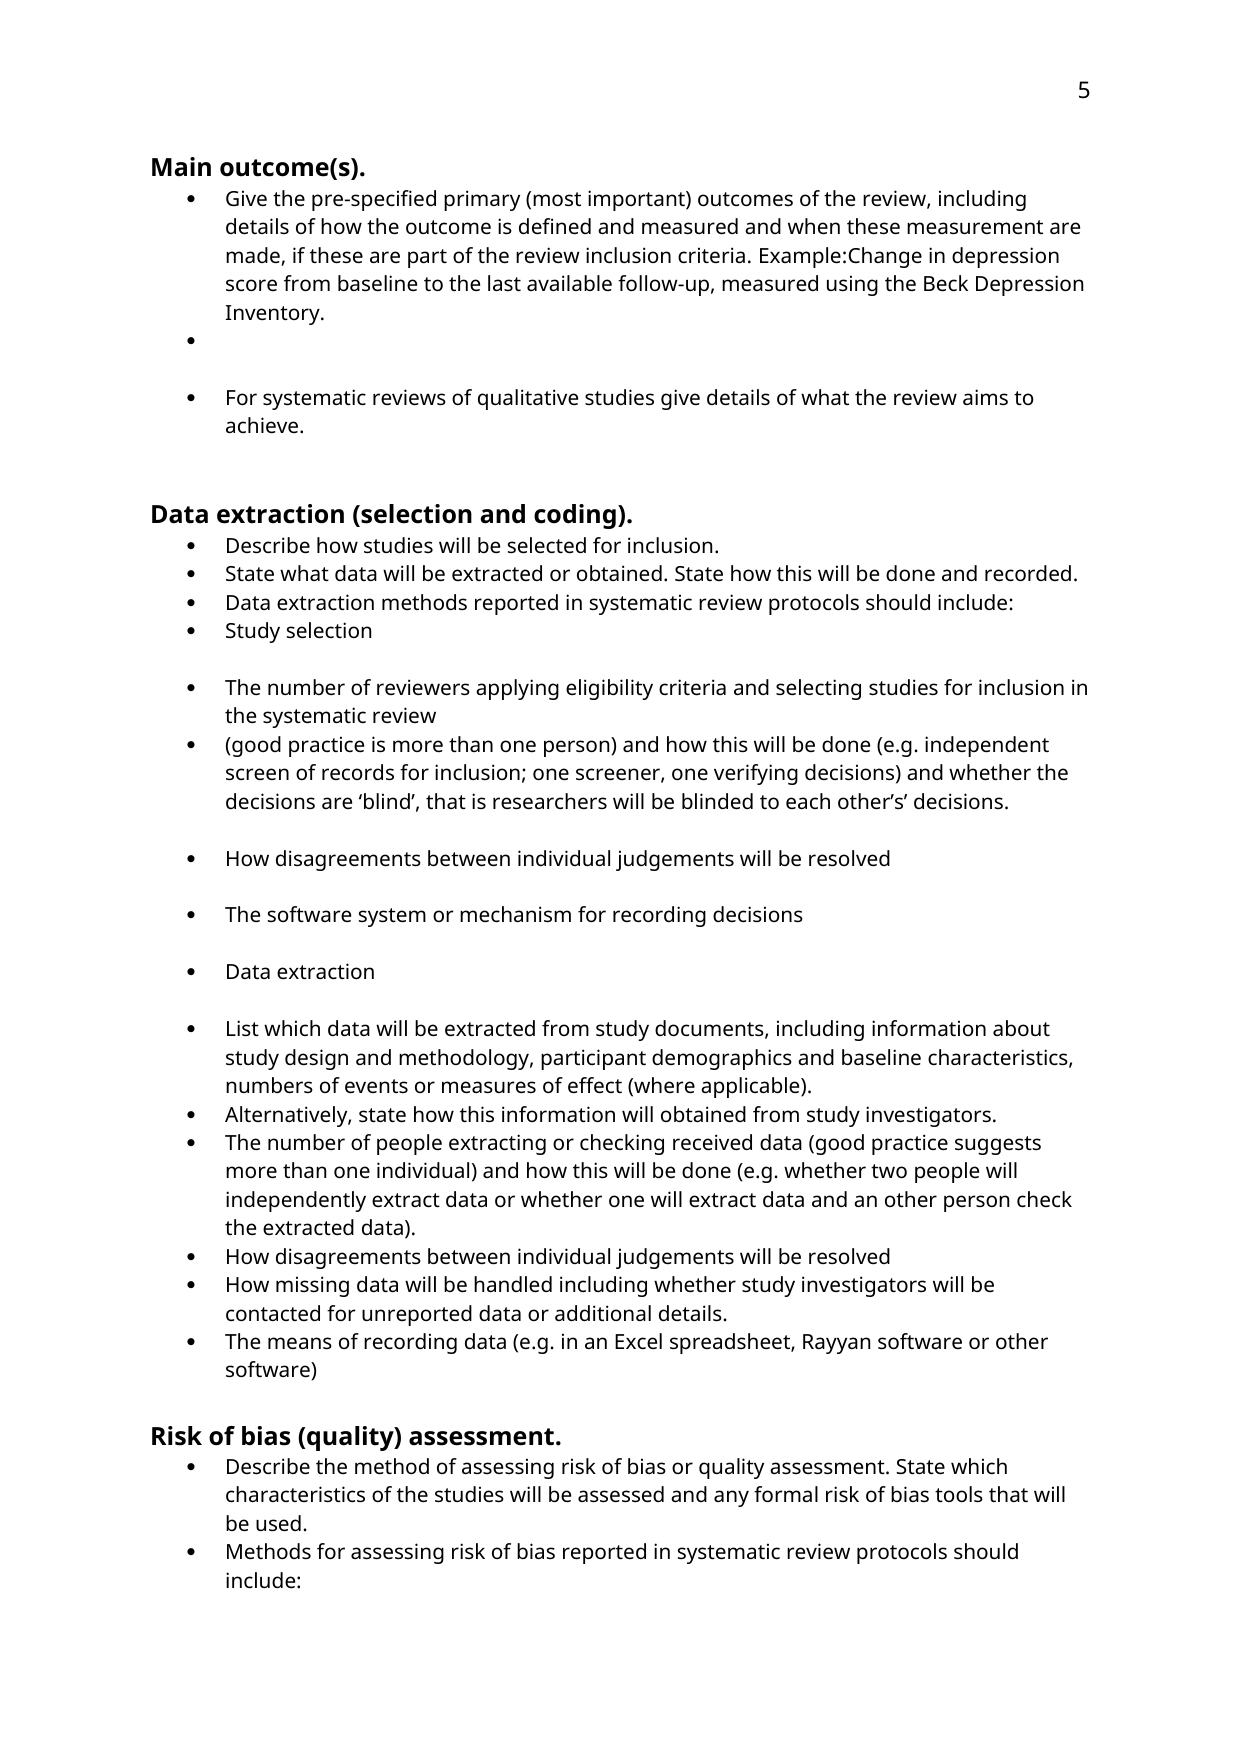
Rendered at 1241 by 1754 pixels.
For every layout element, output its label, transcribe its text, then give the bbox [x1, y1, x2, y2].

text Main outcome(s). [150, 150, 1090, 184]
list For systematic reviews of qualitative studies give details of what the review aims to achieve. [187, 383, 1090, 440]
text Risk of bias (quality) assessment. [150, 1418, 1090, 1452]
list (good practice is more than one person) and how this will be done (e.g. independent screen of records for inclusion; one screener, one verifying decisions) and whether the decisions are ‘blind’, that is researchers will be blinded to each other’s’ decisions. [187, 730, 1090, 815]
list How disagreements between individual judgements will be resolved [187, 844, 1090, 872]
list Methods for assessing risk of bias reported in systematic review protocols should include: [187, 1537, 1090, 1594]
list The software system or mechanism for recording decisions [187, 901, 1090, 929]
text Data extraction (selection and coding). [150, 497, 1090, 531]
list Data extraction methods reported in systematic review protocols should include: [187, 588, 1090, 616]
list The number of reviewers applying eligibility criteria and selecting studies for inclusion in the systematic review [187, 673, 1090, 730]
list Describe the method of assessing risk of bias or quality assessment. State which characteristics of the studies will be assessed and any formal risk of bias tools that will be used. [187, 1452, 1090, 1537]
list The number of people extracting or checking received data (good practice suggests more than one individual) and how this will be done (e.g. whether two people will independently extract data or whether one will extract data and an other person check the extracted data). [187, 1128, 1090, 1242]
list Study selection [187, 616, 1090, 645]
list How missing data will be handled including whether study investigators will be contacted for unreported data or additional details. [187, 1270, 1090, 1327]
list Give the pre-specified primary (most important) outcomes of the review, including details of how the outcome is defined and measured and when these measurement are made, if these are part of the review inclusion criteria. Example:Change in depression score from baseline to the last available follow-up, measured using the Beck Depression Inventory. [187, 184, 1090, 326]
list Data extraction [187, 957, 1090, 986]
list Alternatively, state how this information will obtained from study investigators. [187, 1100, 1090, 1128]
list State what data will be extracted or obtained. State how this will be done and recorded. [187, 559, 1090, 588]
list List which data will be extracted from study documents, including information about study design and methodology, participant demographics and baseline characteristics, numbers of events or measures of effect (where applicable). [187, 1014, 1090, 1100]
list How disagreements between individual judgements will be resolved [187, 1242, 1090, 1270]
list Describe how studies will be selected for inclusion. [187, 531, 1090, 559]
list The means of recording data (e.g. in an Excel spreadsheet, Rayyan software or other software) [187, 1327, 1090, 1384]
